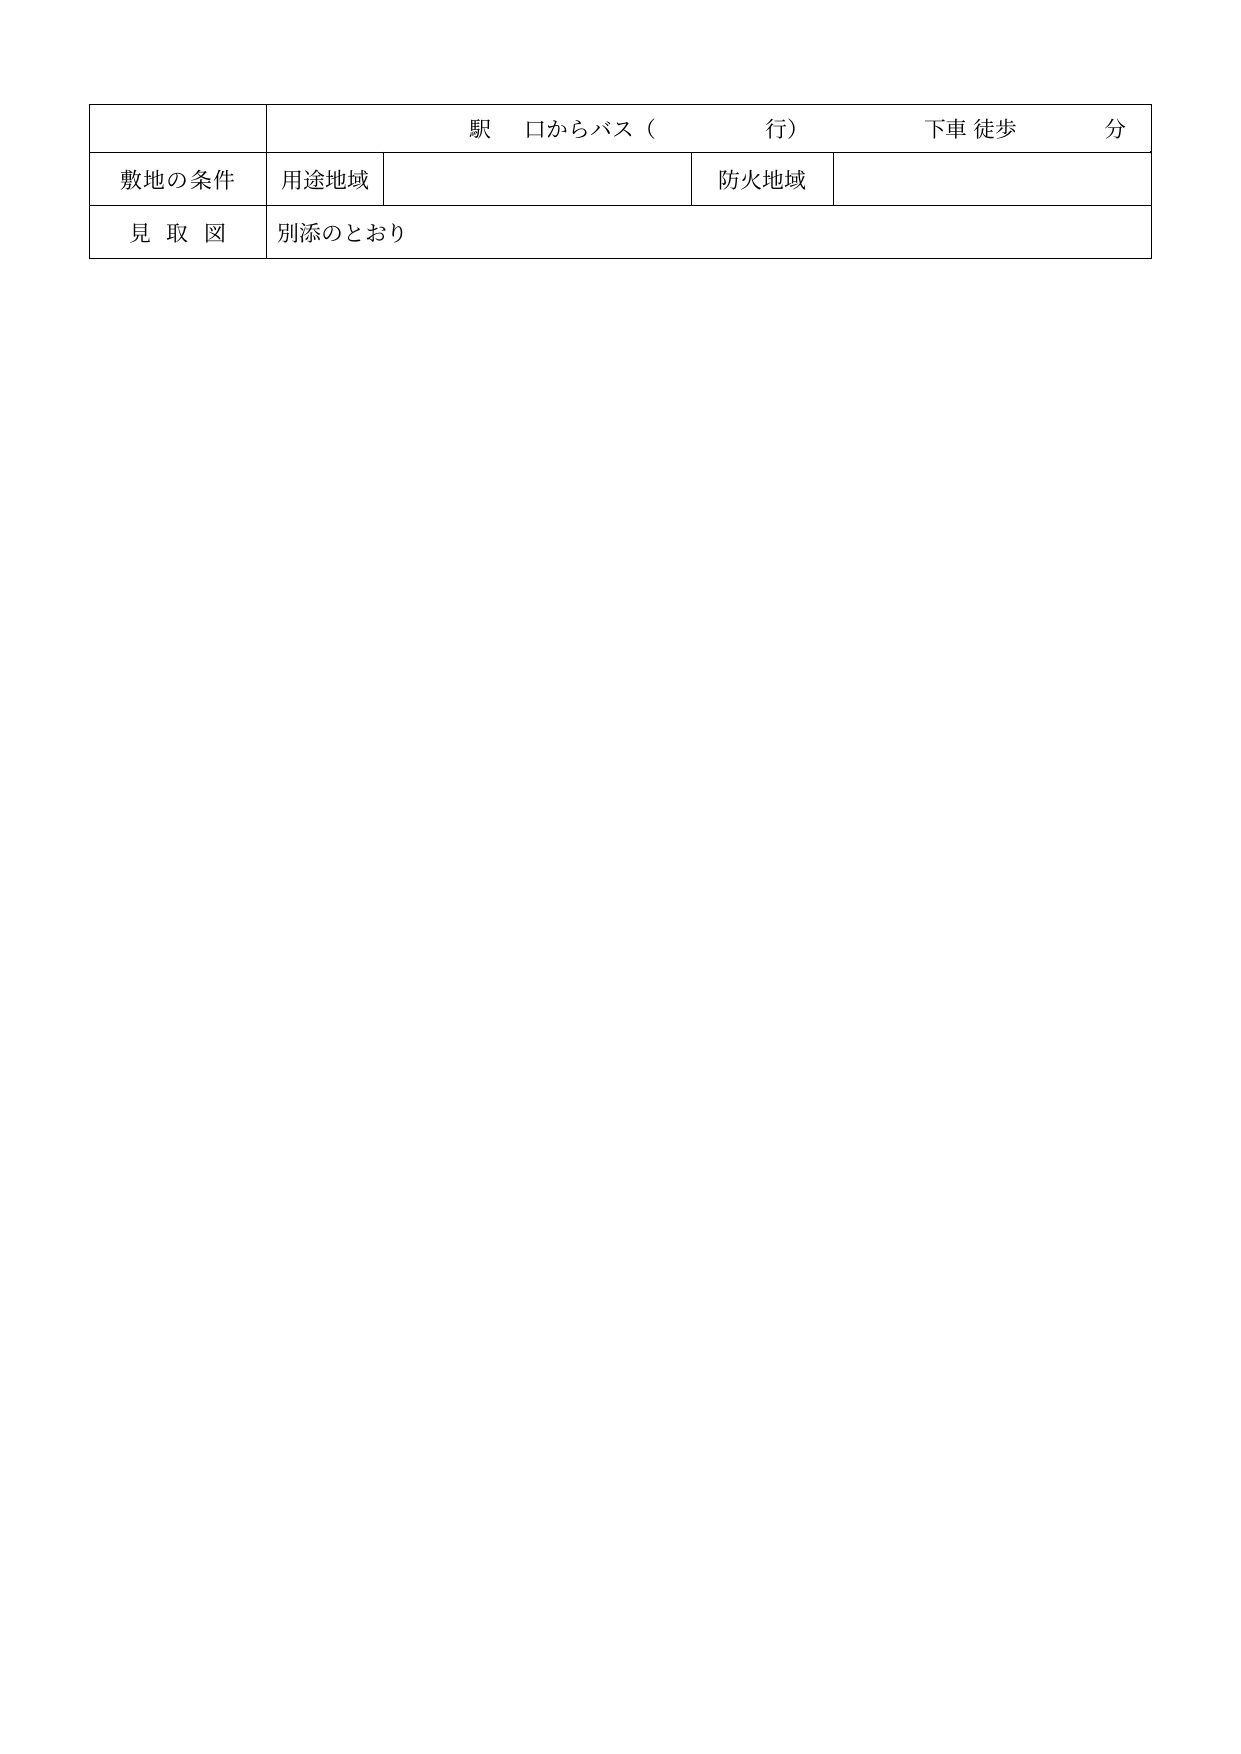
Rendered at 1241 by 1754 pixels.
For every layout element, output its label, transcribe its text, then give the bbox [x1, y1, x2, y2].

table_cell 別添のとおり [267, 206, 1151, 258]
table_cell 防火地域 [692, 153, 833, 205]
table_cell 駅 口からバス（ 行） 下車 徒歩 分 [267, 105, 1151, 152]
table_cell [834, 153, 1151, 205]
table_cell [384, 153, 691, 205]
table_cell 用途地域 [267, 153, 383, 205]
table_cell 交通機関 [90, 105, 266, 152]
table_cell 見取図 [90, 206, 266, 258]
table_cell 敷地の条件 [90, 153, 266, 205]
